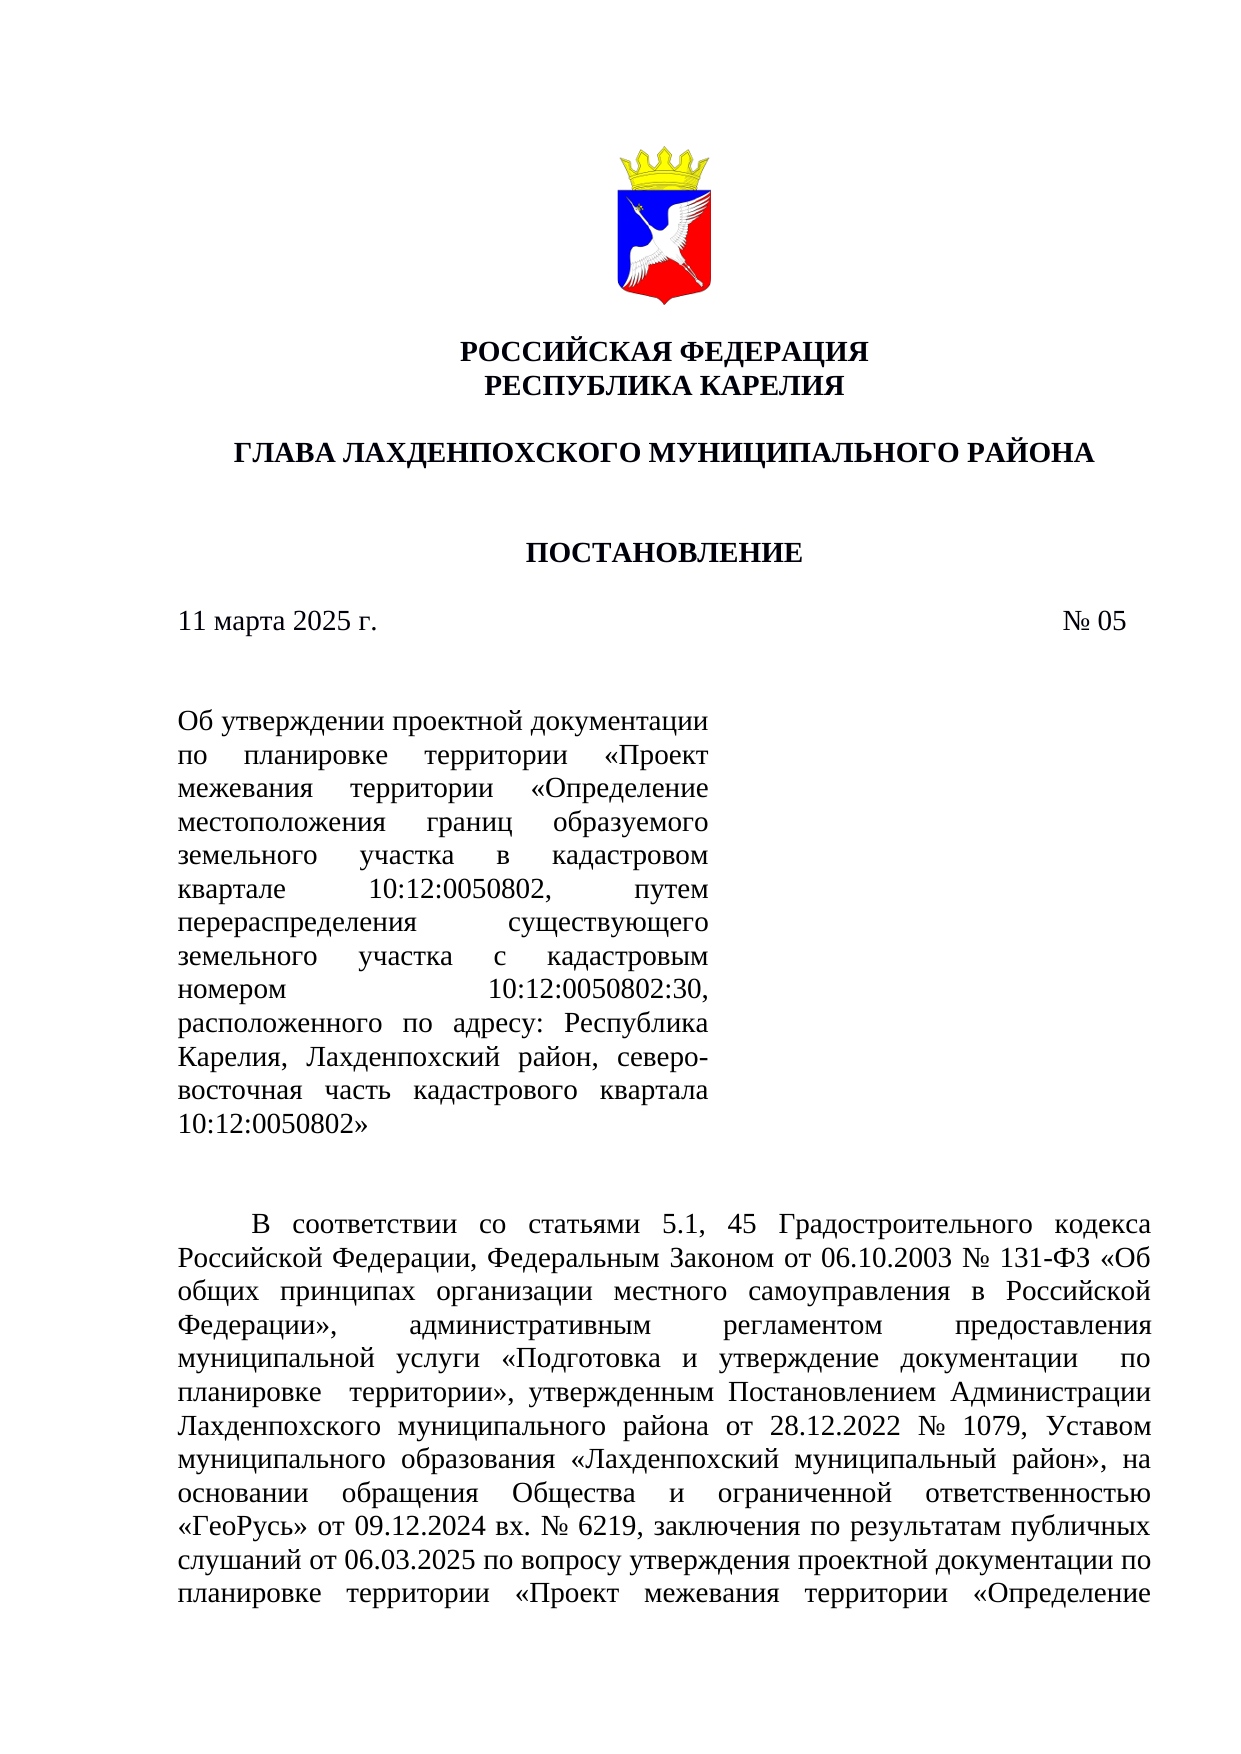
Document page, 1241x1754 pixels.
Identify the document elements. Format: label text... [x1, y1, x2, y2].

text РОССИЙСКАЯ ФЕДЕРАЦИЯ [177, 334, 1152, 368]
text Об утверждении проектной документации по планировке территории «Проект межевания территории «Определение местоположения границ образуемого земельного участка в кадастровом квартале 10:12:0050802, путем перераспределения существующего земельного участка с кадастровым номером 10:12:0050802:30, расположенного по адресу: Республика Карелия, Лахденпохский район, северо-восточная часть кадастрового квартала 10:12:0050802» [177, 703, 709, 1139]
text РЕСПУБЛИКА КАРЕЛИЯ [177, 368, 1152, 401]
text ПОСТАНОВЛЕНИЕ [177, 536, 1152, 569]
text 11 марта 2025 г. № 05 [177, 603, 1152, 636]
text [177, 1206, 1152, 1609]
text ГЛАВА ЛАХДЕНПОХСКОГО МУНИЦИПАЛЬНОГО РАЙОНА [177, 435, 1152, 468]
